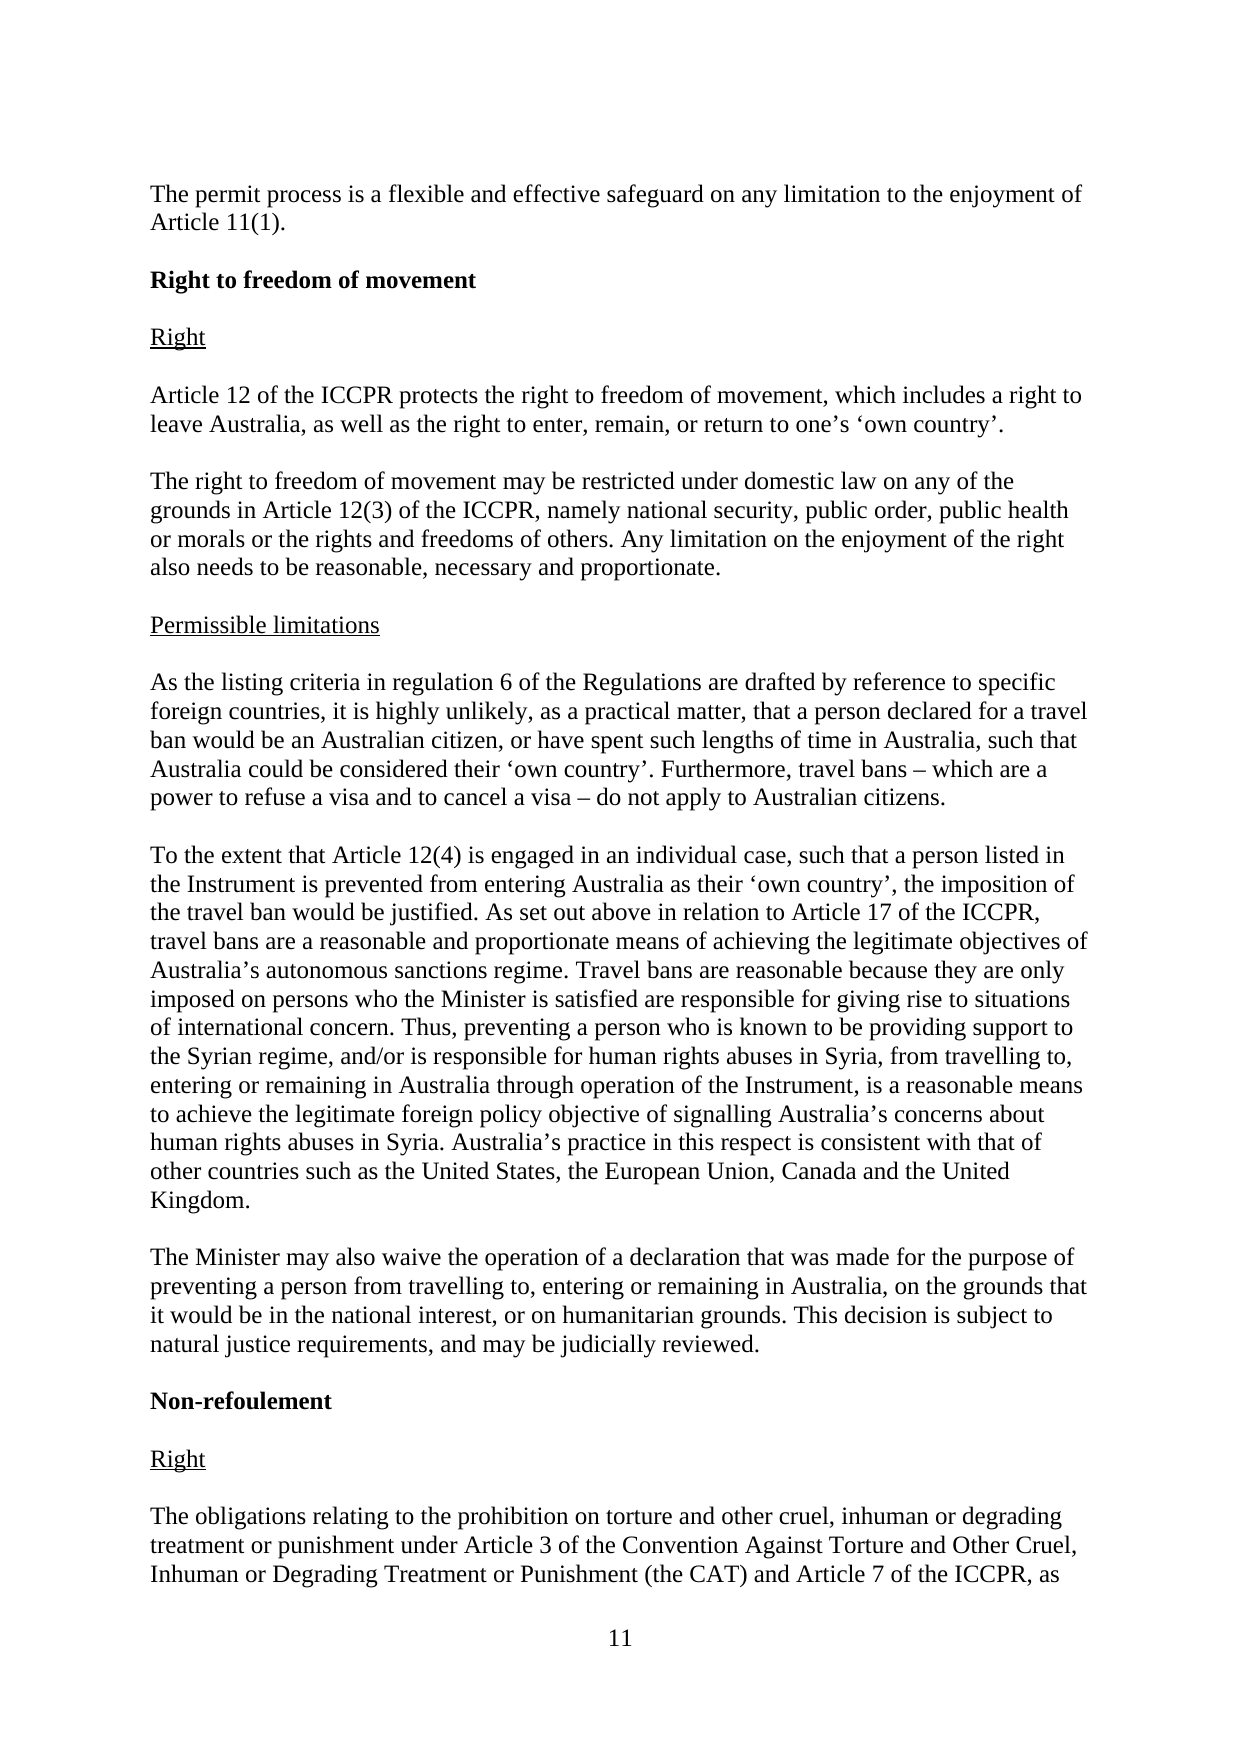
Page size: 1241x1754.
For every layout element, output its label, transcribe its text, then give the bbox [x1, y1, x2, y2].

text To the extent that Article 12(4) is engaged in an individual case, such that a person listed in the Instrument is prevented from entering Australia as their ‘own country’, the imposition of the travel ban would be justified. As set out above in relation to Article 17 of the ICCPR, travel bans are a reasonable and proportionate means of achieving the legitimate objectives of Australia’s autonomous sanctions regime. Travel bans are reasonable because they are only imposed on persons who the Minister is satisfied are responsible for giving rise to situations of international concern. Thus, preventing a person who is known to be providing support to the Syrian regime, and/or is responsible for human rights abuses in Syria, from travelling to, entering or remaining in Australia through operation of the Instrument, is a reasonable means to achieve the legitimate foreign policy objective of signalling Australia’s concerns about human rights abuses in Syria. Australia’s practice in this respect is consistent with that of other countries such as the United States, the European Union, Canada and the United Kingdom. [150, 840, 1090, 1214]
text The Minister may also waive the operation of a declaration that was made for the purpose of preventing a person from travelling to, entering or remaining in Australia, on the grounds that it would be in the national interest, or on humanitarian grounds. This decision is subject to natural justice requirements, and may be judicially reviewed. [150, 1242, 1090, 1357]
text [150, 1501, 1090, 1587]
text Non-refoulement [150, 1386, 1090, 1415]
text The permit process is a flexible and effective safeguard on any limitation to the enjoyment of Article 11(1). [150, 179, 1090, 236]
text Right [150, 322, 1090, 351]
text As the listing criteria in regulation 6 of the Regulations are drafted by reference to specific foreign countries, it is highly unlikely, as a practical matter, that a person declared for a travel ban would be an Australian citizen, or have spent such lengths of time in Australia, such that Australia could be considered their ‘own country’. Furthermore, travel bans – which are a power to refuse a visa and to cancel a visa – do not apply to Australian citizens. [150, 667, 1090, 811]
text Permissible limitations [150, 610, 1090, 639]
text Right to freedom of movement [150, 265, 1090, 294]
text Article 12 of the ICCPR protects the right to freedom of movement, which includes a right to leave Australia, as well as the right to enter, remain, or return to one’s ‘own country’. [150, 380, 1090, 437]
text The right to freedom of movement may be restricted under domestic law on any of the grounds in Article 12(3) of the ICCPR, namely national security, public order, public health or morals or the rights and freedoms of others. Any limitation on the enjoyment of the right also needs to be reasonable, necessary and proportionate. [150, 466, 1090, 581]
text Right [150, 1444, 1090, 1472]
